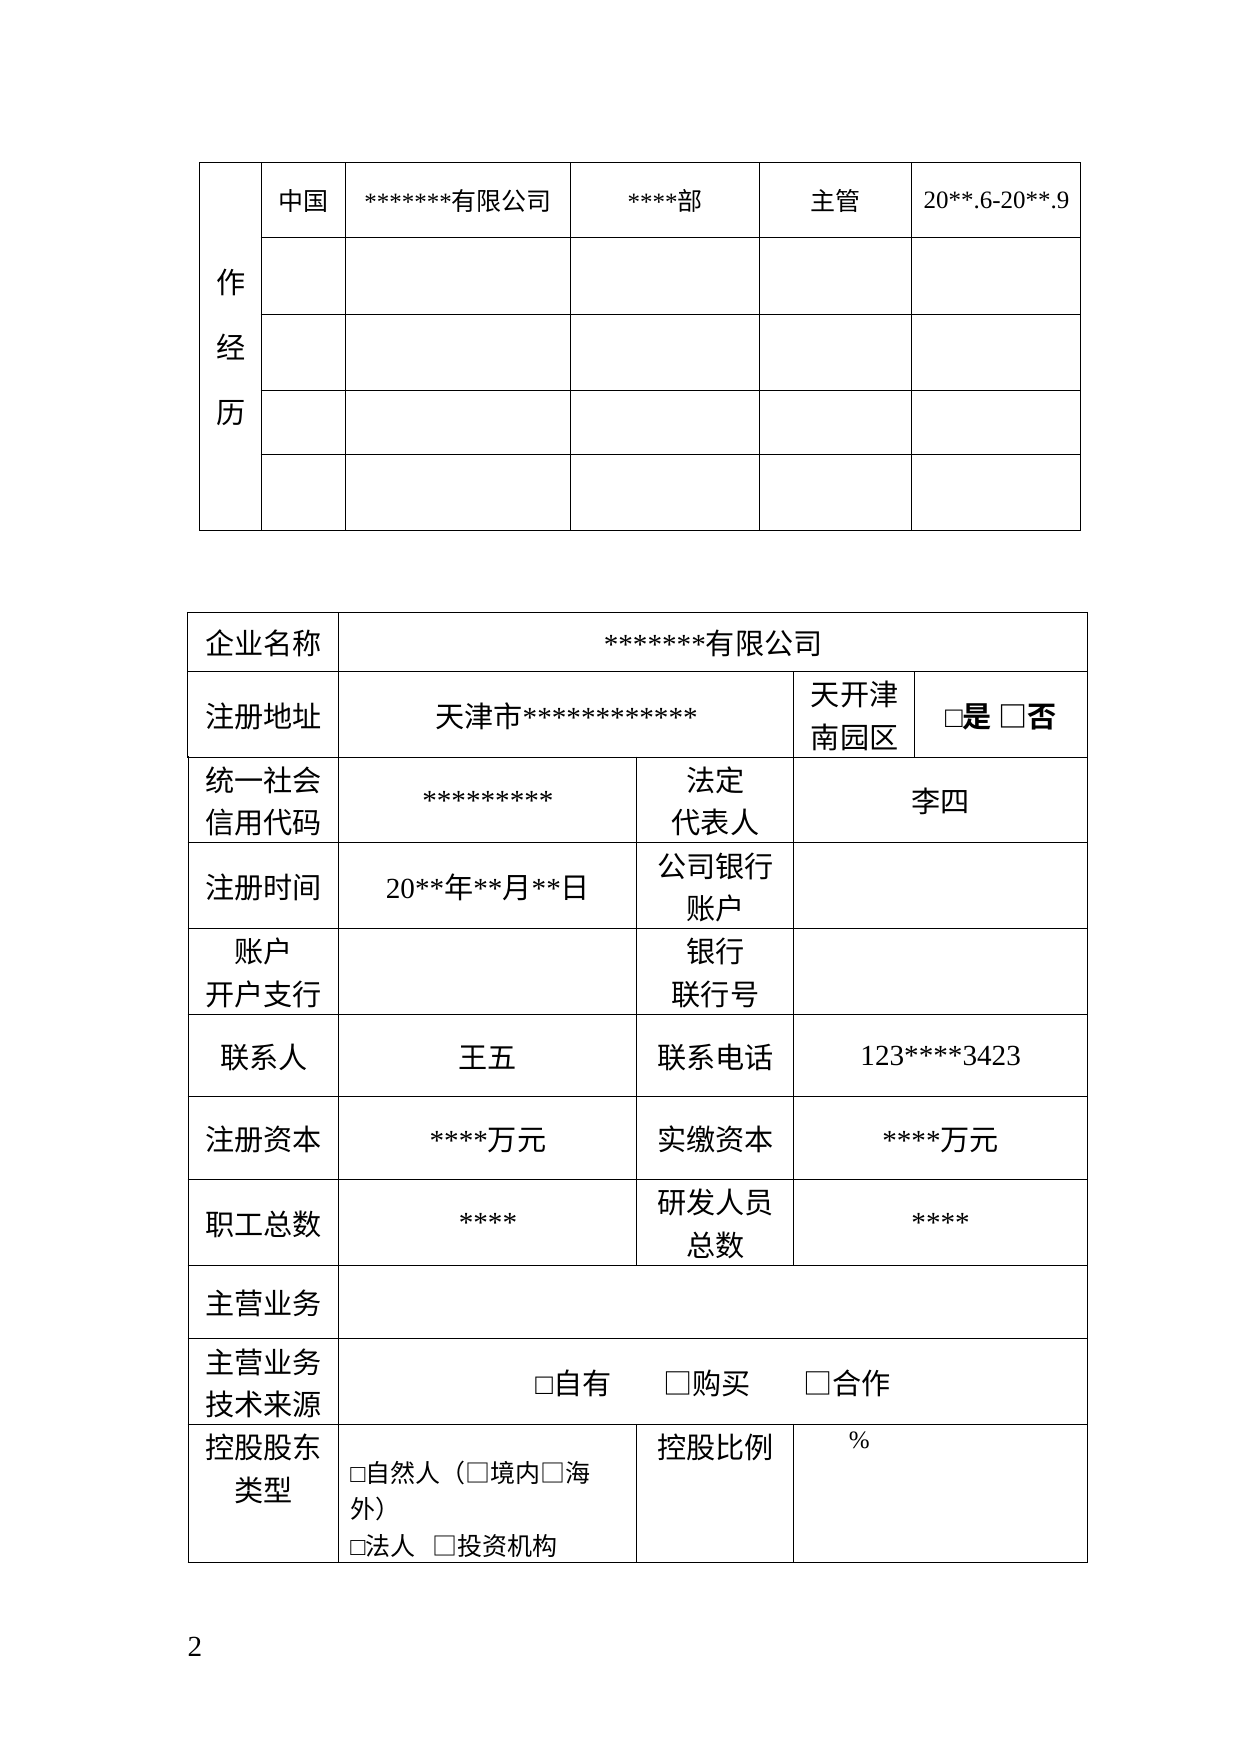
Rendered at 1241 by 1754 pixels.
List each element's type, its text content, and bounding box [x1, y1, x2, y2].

table_cell 联系人 [189, 1015, 338, 1096]
table_cell 统一社会信用代码 [189, 758, 338, 842]
table_cell [262, 238, 345, 314]
table_cell [760, 455, 911, 529]
table_cell [346, 455, 570, 529]
table_cell 控股股东类型 [189, 1425, 338, 1562]
table_cell ****部 [571, 163, 759, 237]
table_cell 公司银行 账户 [637, 843, 793, 928]
table_cell 研发人员 总数 [637, 1180, 793, 1264]
table_cell [571, 315, 759, 390]
table_cell *******有限公司 [346, 163, 570, 237]
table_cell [339, 1425, 636, 1562]
table_cell [912, 455, 1080, 529]
table_cell ********* [339, 758, 636, 842]
table_cell [339, 929, 636, 1013]
table_cell [760, 238, 911, 314]
table_cell 银行 联行号 [637, 929, 793, 1013]
table_cell 王五 [339, 1015, 636, 1096]
table_cell 注册资本 [189, 1097, 338, 1179]
table_cell **** [339, 1180, 636, 1264]
table_cell [571, 455, 759, 529]
table_cell □是 □否 [915, 672, 1087, 757]
table_cell [346, 391, 570, 454]
table_cell [262, 455, 345, 529]
table_cell 天开津南园区 [794, 672, 914, 757]
table_cell 天津市************ [339, 672, 793, 757]
table_cell [571, 238, 759, 314]
table_cell **** [794, 1180, 1087, 1264]
table_cell [262, 391, 345, 454]
table_cell [571, 391, 759, 454]
table_header *******有限公司 [339, 613, 1087, 671]
table_cell [794, 929, 1087, 1013]
table_cell [912, 238, 1080, 314]
table_cell [346, 238, 570, 314]
table_cell % [794, 1425, 1087, 1562]
table_cell 123****3423 [794, 1015, 1087, 1096]
table_cell [912, 391, 1080, 454]
table_cell 主管 [760, 163, 911, 237]
table_cell [262, 315, 345, 390]
table_cell [339, 1266, 1087, 1338]
table_cell 20**年**月**日 [339, 843, 636, 928]
table_cell [760, 315, 911, 390]
table_header 企业名称 [188, 613, 338, 671]
table_cell 联系电话 [637, 1015, 793, 1096]
table_cell ****万元 [339, 1097, 636, 1179]
table_cell [794, 843, 1087, 928]
table_cell □自有 □购买 □合作 [339, 1339, 1087, 1424]
table_cell 注册时间 [189, 843, 338, 928]
table_cell 注册地址 [188, 672, 338, 757]
table_cell 李四 [794, 758, 1087, 842]
table_cell 主营业务 [189, 1266, 338, 1338]
table_cell 法定 代表人 [637, 758, 793, 842]
table_cell 控股比例 [637, 1425, 793, 1562]
table_cell ****万元 [794, 1097, 1087, 1179]
table_cell [346, 315, 570, 390]
table_cell 工作经历 [200, 163, 261, 529]
table_cell [912, 315, 1080, 390]
table_cell [760, 391, 911, 454]
table_cell 账户 开户支行 [189, 929, 338, 1013]
table_cell 中国 [262, 163, 345, 237]
table_cell 职工总数 [189, 1180, 338, 1264]
table_cell 实缴资本 [637, 1097, 793, 1179]
table_cell 主营业务技术来源 [189, 1339, 338, 1424]
table_cell 20**.6-20**.9 [912, 163, 1080, 237]
